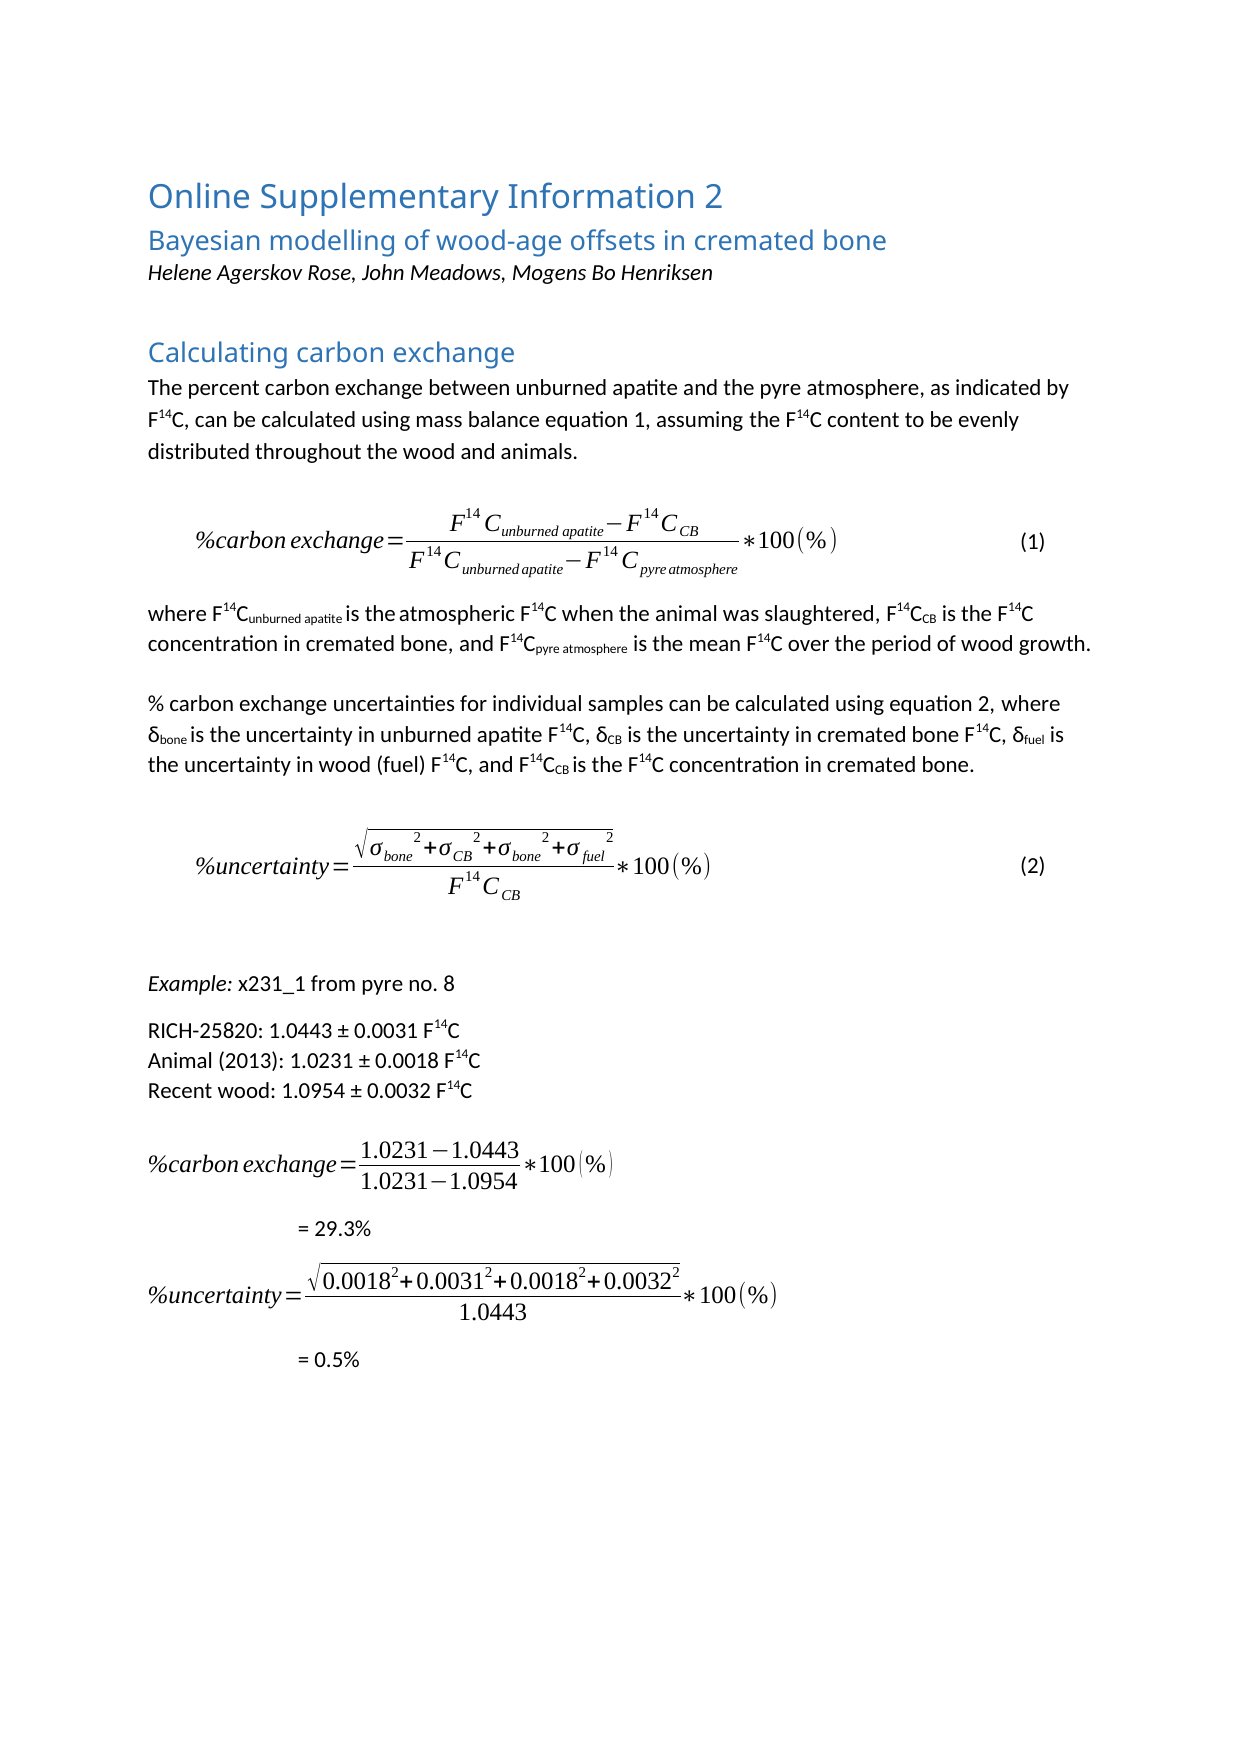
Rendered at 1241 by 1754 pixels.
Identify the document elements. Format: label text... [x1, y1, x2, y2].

text Helene Agerskov Rose, John Meadows, Mogens Bo Henriksen [148, 258, 1093, 286]
text (1) [148, 505, 1093, 578]
text Example: x231_1 from pyre no. 8 [148, 969, 1093, 997]
subtitle Calculating carbon exchange [148, 333, 1093, 370]
text Recent wood: 1.0954 ± 0.0032 F14C [148, 1076, 1093, 1104]
text The percent carbon exchange between unburned apatite and the pyre atmosphere, as indicated by F14C, can be calculated using mass balance equation 1, assuming the F14C content to be evenly distributed throughout the wood and animals. [148, 373, 1093, 466]
text Animal (2013): 1.0231 ± 0.0018 F14C [148, 1046, 1093, 1074]
text (2) [148, 827, 1093, 903]
text RICH-25820: 1.0443 ± 0.0031 F14C [148, 1016, 1093, 1044]
text % carbon exchange uncertainties for individual samples can be calculated using equation 2, where δbone is the uncertainty in unburned apatite F14C, δCB is the uncertainty in cremated bone F14C, δfuel is the uncertainty in wood (fuel) F14C, and F14CCB is the F14C concentration in cremated bone. [148, 689, 1093, 778]
subtitle Online Supplementary Information 2 [148, 173, 1093, 218]
subtitle Bayesian modelling of wood-age offsets in cremated bone [148, 222, 1093, 258]
text where F14Cunburned apatite is the atmospheric F14C when the animal was slaughtered, F14CCB is the F14C concentration in cremated bone, and F14Cpyre atmosphere is the mean F14C over the period of wood growth. [148, 599, 1093, 657]
text = 0.5% [148, 1345, 1093, 1373]
text = 29.3% [223, 1214, 1093, 1242]
